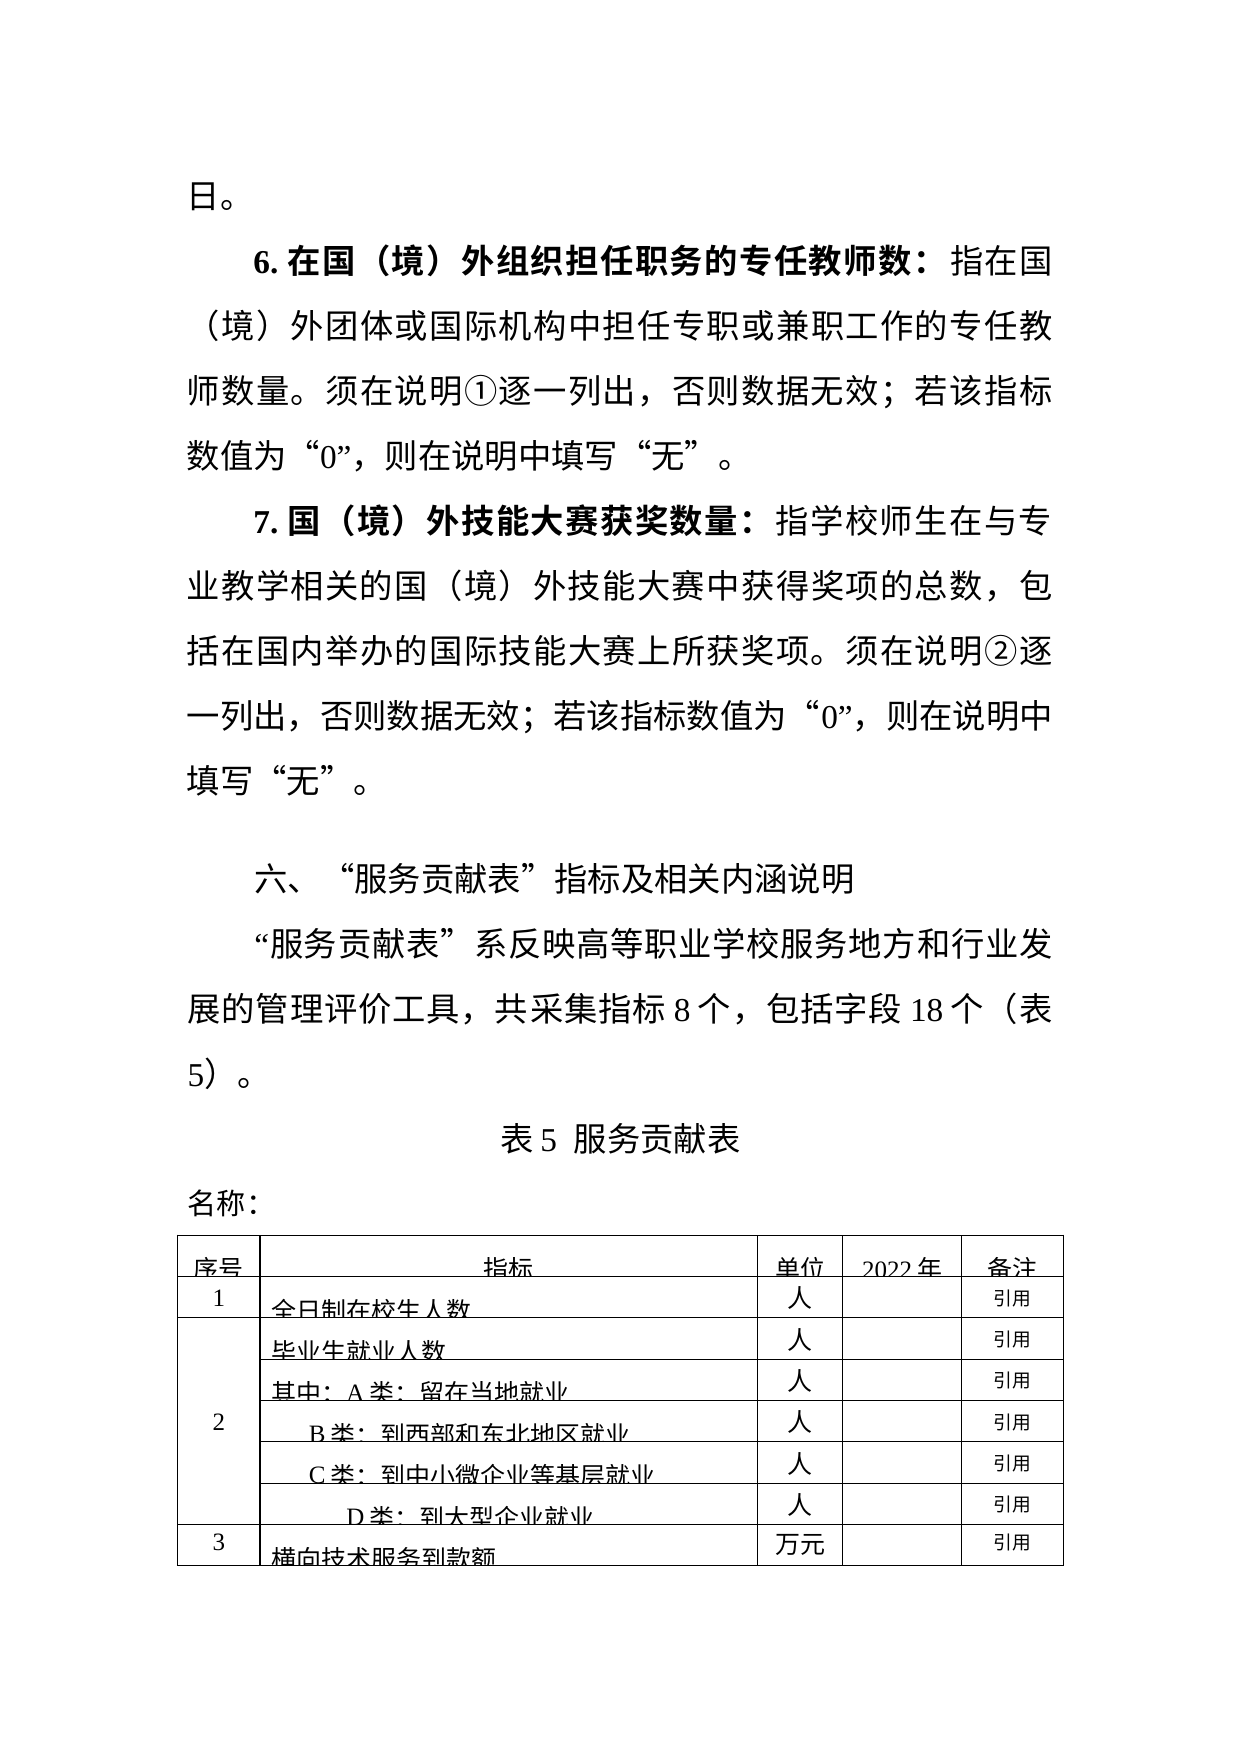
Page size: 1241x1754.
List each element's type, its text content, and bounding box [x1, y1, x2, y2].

table_header 2022年 [843, 1236, 961, 1276]
table_cell [843, 1525, 961, 1565]
table_cell [843, 1360, 961, 1400]
table_cell 引用 [962, 1525, 1063, 1565]
table_cell 人 [758, 1442, 842, 1483]
table_cell 引用 [962, 1484, 1063, 1524]
table_cell [843, 1484, 961, 1524]
table_cell 人 [758, 1277, 842, 1317]
table_header 序号 [178, 1236, 259, 1276]
table_cell 引用 [962, 1318, 1063, 1358]
table_cell 其中：A类：留在当地就业 [261, 1360, 757, 1400]
table_cell C类：到中小微企业等基层就业 [261, 1442, 757, 1483]
table_cell 引用 [962, 1277, 1063, 1317]
table_cell [843, 1318, 961, 1358]
table_header 指标 [261, 1236, 757, 1276]
table_cell 引用 [962, 1360, 1063, 1400]
table_cell 1 [178, 1277, 259, 1317]
table_cell 全日制在校生人数 [261, 1277, 757, 1317]
table_cell 人 [758, 1484, 842, 1524]
table_cell 引用 [962, 1442, 1063, 1483]
table_cell D类：到大型企业就业 [261, 1484, 757, 1524]
table_cell 2 [178, 1318, 259, 1524]
table_cell 人 [758, 1318, 842, 1358]
table_cell 引用 [962, 1401, 1063, 1441]
table_header 备注 [962, 1236, 1063, 1276]
text 名称： [187, 1169, 1053, 1234]
table_cell 3 [178, 1525, 259, 1565]
table_cell [843, 1442, 961, 1483]
table_header 单位 [758, 1236, 842, 1276]
table_cell [843, 1277, 961, 1317]
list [186, 162, 1053, 227]
table_cell [843, 1401, 961, 1441]
list 国（境）外技能大赛获奖数量：指学校师生在与专业教学相关的国（境）外技能大赛中获得奖项的总数，包括在国内举办的国际技能大赛上所获奖项。须在说明②逐一列出，否则数据无效；若该指标数值为“0”，则在说明中填写“无”。 [186, 487, 1053, 812]
table_cell 人 [758, 1401, 842, 1441]
table_cell 毕业生就业人数 [261, 1318, 757, 1358]
list 在国（境）外组织担任职务的专任教师数：指在国（境）外团体或国际机构中担任专职或兼职工作的专任教师数量。须在说明①逐一列出，否则数据无效；若该指标数值为“0”，则在说明中填写“无”。 [186, 227, 1053, 487]
table_cell 人 [758, 1360, 842, 1400]
text 六、“服务贡献表”指标及相关内涵说明 [187, 844, 1053, 909]
table_cell 横向技术服务到款额 [261, 1525, 757, 1565]
text “服务贡献表”系反映高等职业学校服务地方和行业发展的管理评价工具，共采集指标8个，包括字段18个（表5）。 [187, 909, 1053, 1104]
table_cell B类：到西部和东北地区就业 [261, 1401, 757, 1441]
text 表5 服务贡献表 [187, 1104, 1053, 1169]
table_cell 万元 [758, 1525, 842, 1565]
